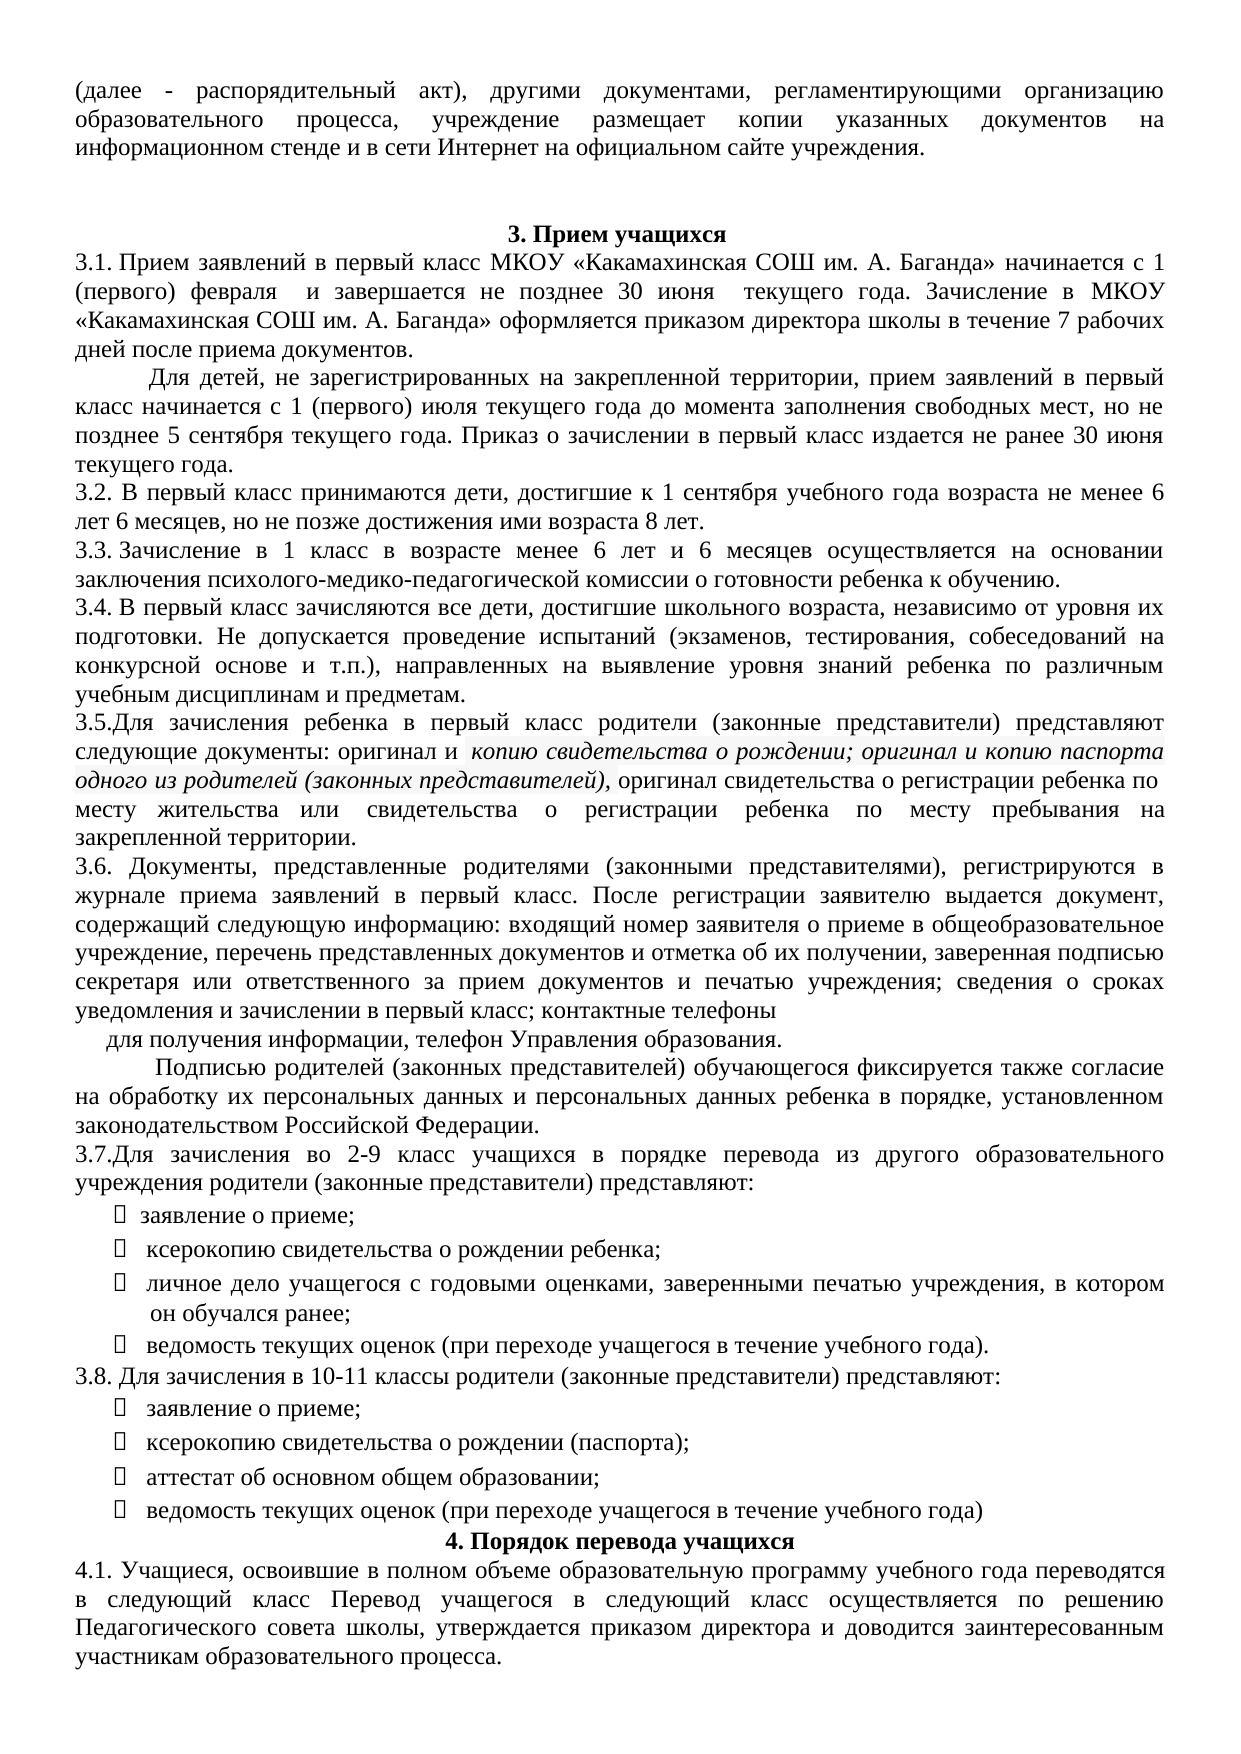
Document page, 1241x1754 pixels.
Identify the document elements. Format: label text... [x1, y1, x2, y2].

text 3.5.Для зачисления ребенка в первый класс родители (законные представители) представляют следующие документы: оригинал и копию свидетельства о рождении; оригинал и копию паспорта одного из родителей (законных представителей), оригинал свидетельства о регистрации ребенка по месту жительства или свидетельства о регистрации ребенка по месту пребывания на закрепленной территории. [75, 707, 1165, 765]
text 3.6. Документы, представленные родителями (законными представителями), регистрируются в журнале приема заявлений в первый класс. После регистрации заявителю выдается документ, содержащий следующую информацию: входящий номер заявителя о приеме в общеобразовательное учреждение, перечень представленных документов и отметка об их получении, заверенная подписью секретаря или ответственного за прием документов и печатью учреждения; сведения о сроках уведомления и зачислении в первый класс; контактные телефоны [75, 851, 1165, 1024]
text 3.5.Для зачисления ребенка в первый класс родители (законные представители) представляют следующие документы: оригинал и копию свидетельства о рождении; оригинал и копию паспорта одного из родителей (законных представителей), оригинал свидетельства о регистрации ребенка по месту жительства или свидетельства о регистрации ребенка по месту пребывания на закрепленной территории. [75, 765, 1165, 851]
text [75, 75, 1165, 161]
text  заявление о приеме; [112, 1196, 1165, 1230]
text 4.1. Учащиеся, освоившие в полном объеме образовательную программу учебного года переводятся в следующий класс Перевод учащегося в следующий класс осуществляется по решению Педагогического совета школы, утверждается приказом директора и доводится заинтересованным участникам образовательного процесса. [75, 1555, 1165, 1670]
text 4. Порядок перевода учащихся [75, 1526, 1165, 1555]
text 3.8. Для зачисления в 10-11 классы родители (законные представители) представляют: [75, 1361, 1165, 1390]
text для получения информации, телефон Управления образования. [75, 1024, 1165, 1052]
text  ведомость текущих оценок (при переходе учащегося в течение учебного года) [112, 1492, 1165, 1526]
text Подписью родителей (законных представителей) обучающегося фиксируется также согласие на обработку их персональных данных и персональных данных ребенка в порядке, установленном законодательством Российской Федерации. [75, 1052, 1165, 1139]
text  ксерокопию свидетельства о рождении ребенка; [112, 1230, 1165, 1264]
text 3.7.Для зачисления во 2-9 класс учащихся в порядке перевода из другого образовательного учреждения родители (законные представители) представляют: [75, 1139, 1165, 1196]
text 3.1. Прием заявлений в первый класс МКОУ «Какамахинская СОШ им. А. Баганда» начинается с 1 (первого) февраля и завершается не позднее 30 июня текущего года. Зачисление в МКОУ «Какамахинская СОШ им. А. Баганда» оформляется приказом директора школы в течение 7 рабочих дней после приема документов. [75, 247, 1165, 362]
text 3. Прием учащихся [75, 219, 1165, 247]
text  личное дело учащегося с годовыми оценками, заверенными печатью учреждения, в котором он обучался ранее; [112, 1264, 1165, 1327]
text  ксерокопию свидетельства о рождении (паспорта); [112, 1424, 1165, 1458]
text 3.4. В первый класс зачисляются все дети, достигшие школьного возраста, независимо от уровня их подготовки. Не допускается проведение испытаний (экзаменов, тестирования, собеседований на конкурсной основе и т.п.), направленных на выявление уровня знаний ребенка по различным учебным дисциплинам и предметам. [75, 592, 1165, 707]
text 3.3. Зачисление в 1 класс в возрасте менее 6 лет и 6 месяцев осуществляется на основании заключения психолого-медико-педагогической комиссии о готовности ребенка к обучению. [75, 535, 1165, 592]
text  заявление о приеме; [112, 1390, 1165, 1424]
text 3.2. В первый класс принимаются дети, достигшие к 1 сентября учебного года возраста не менее 6 лет 6 месяцев, но не позже достижения ими возраста 8 лет. [75, 477, 1165, 535]
text Для детей, не зарегистрированных на закрепленной территории, прием заявлений в первый класс начинается с 1 (первого) июля текущего года до момента заполнения свободных мест, но не позднее 5 сентября текущего года. Приказ о зачислении в первый класс издается не ранее 30 июня текущего года. [75, 362, 1165, 477]
text  ведомость текущих оценок (при переходе учащегося в течение учебного года). [112, 1327, 1165, 1361]
text  аттестат об основном общем образовании; [112, 1458, 1165, 1492]
